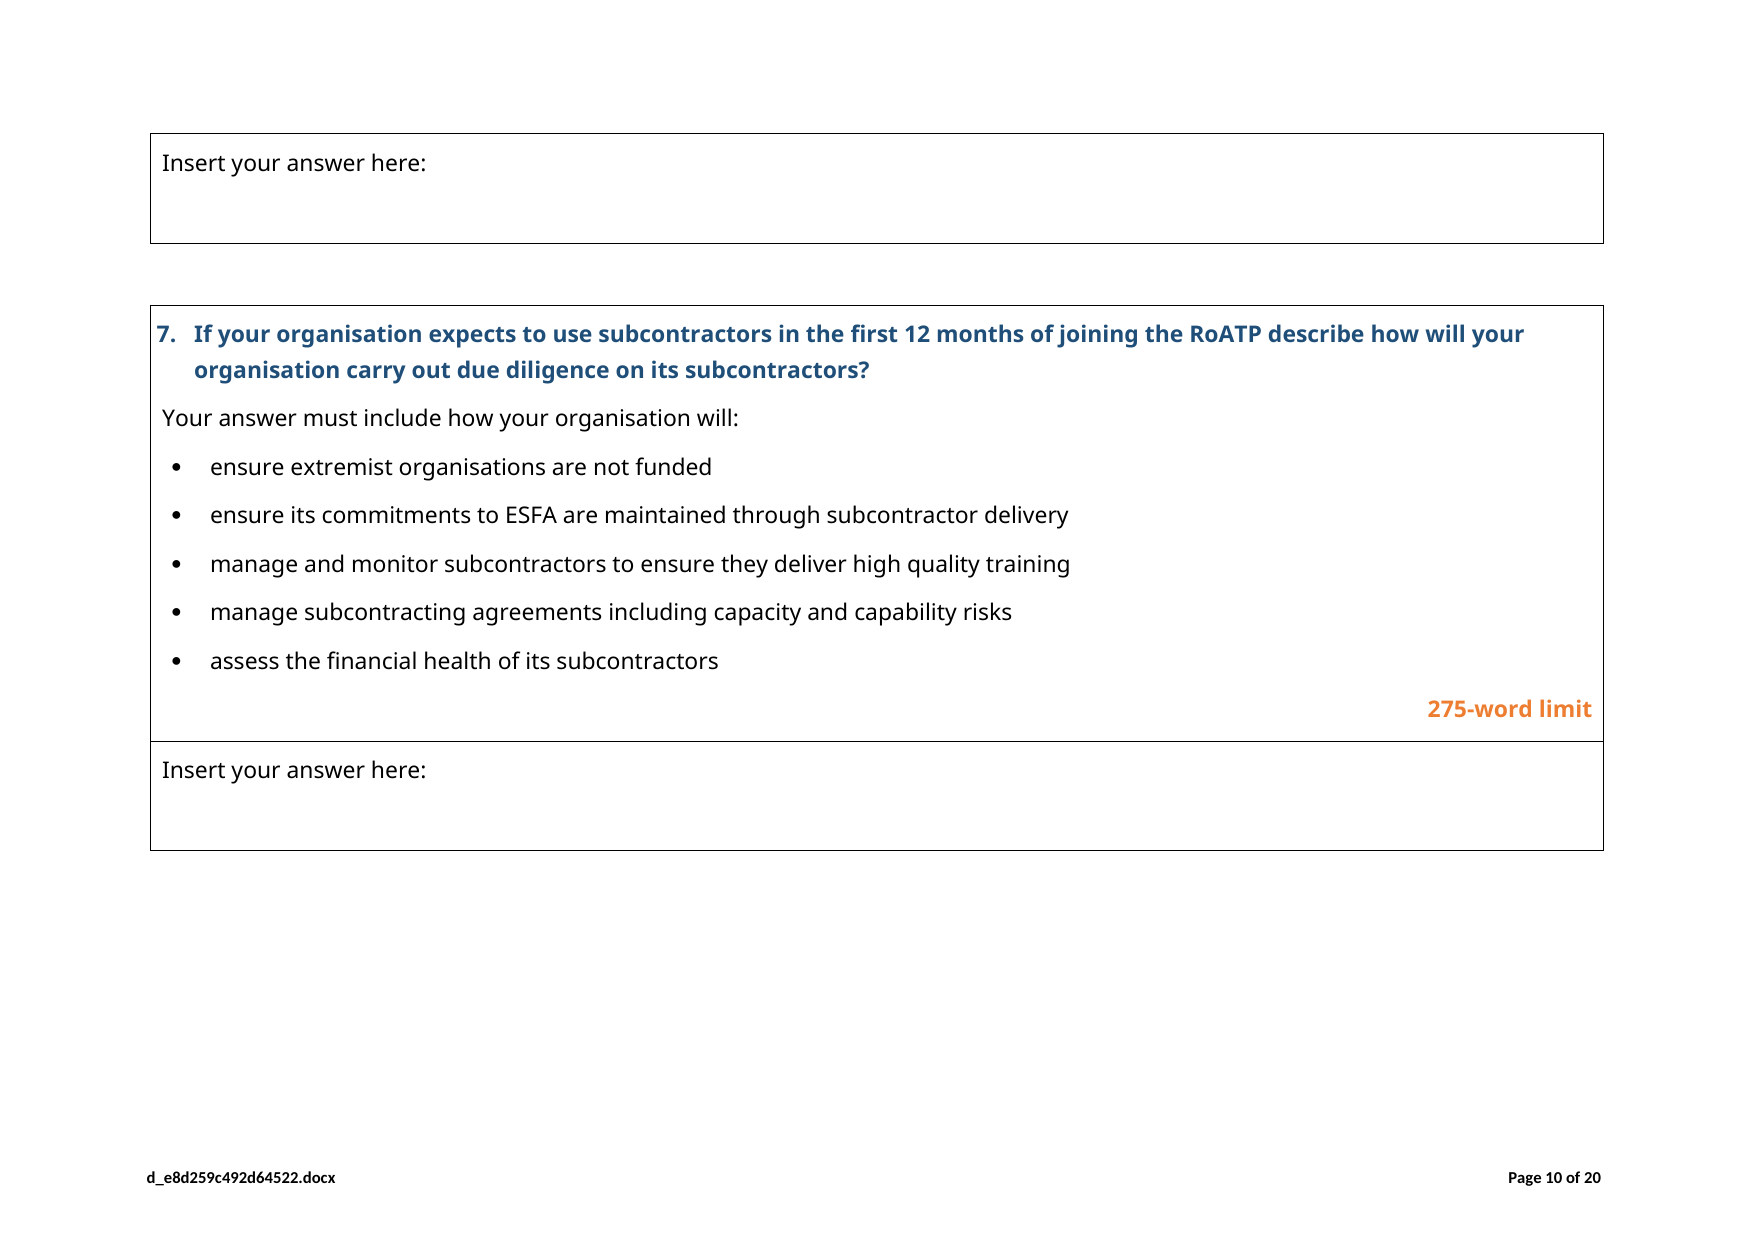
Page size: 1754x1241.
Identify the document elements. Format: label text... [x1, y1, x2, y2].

table_cell Insert your answer here: [151, 742, 1603, 850]
table_header If your organisation expects to use subcontractors in the first 12 months of joining the RoATP describe how will your organisation carry out due diligence on its subcontractors? Your answer must include how your organisation will: ensure extremist organisations are not funded ensure its commitments to ESFA are maintained through subcontractor delivery manage and monitor subcontractors to ensure they deliver high quality training manage subcontracting agreements including capacity and capability risks assess the financial health of its subcontractors 275-word limit [151, 306, 1603, 741]
table_cell Insert your answer here: [151, 134, 1603, 242]
